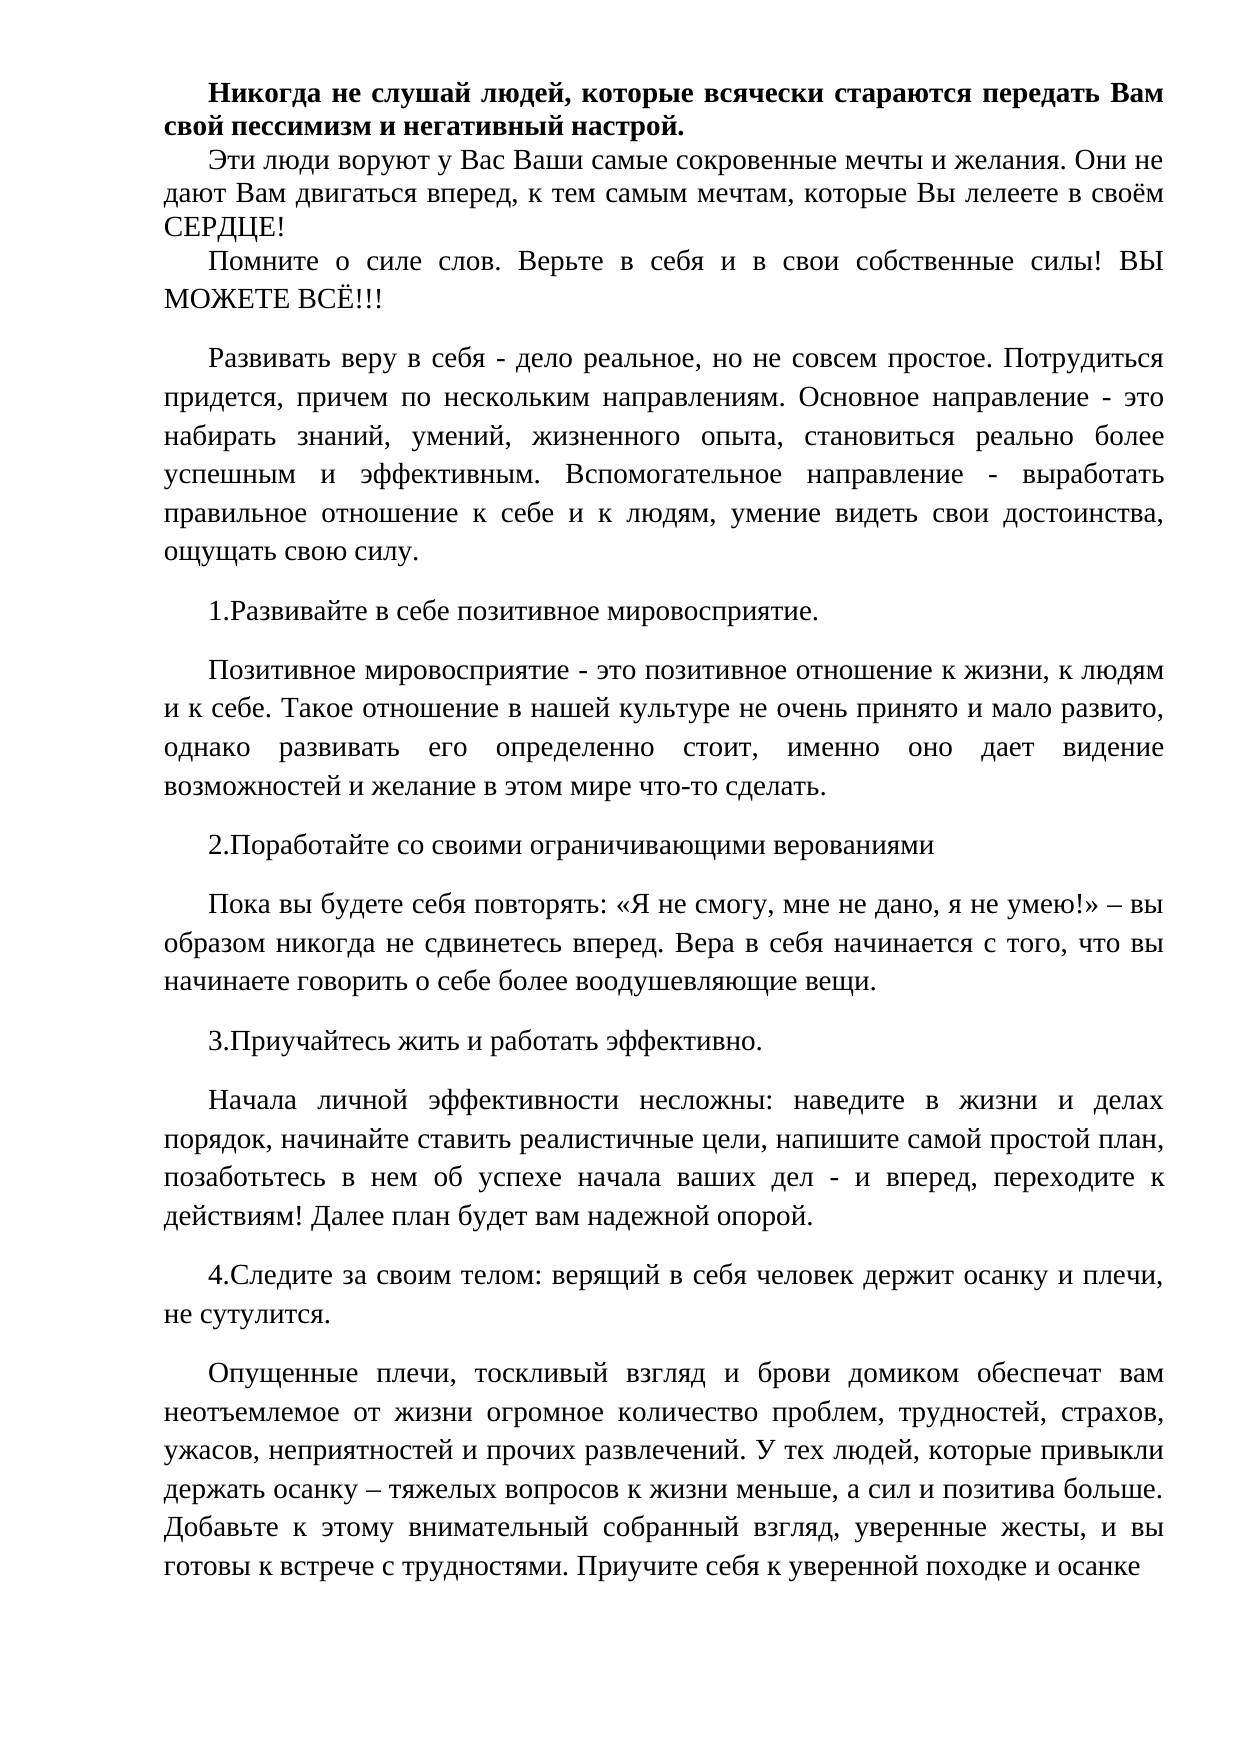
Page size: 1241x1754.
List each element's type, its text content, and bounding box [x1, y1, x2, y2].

text Опущенные плечи, тоскливый взгляд и брови домиком обеспечат вам неотъемлемое от жизни огромное количество проблем, трудностей, страхов, ужасов, неприятностей и прочих развлечений. У тех людей, которые привыкли держать осанку – тяжелых вопросов к жизни меньше, а сил и позитива больше. Добавьте к этому внимательный собранный взгляд, уверенные жесты, и вы готовы к встрече с трудностями. Приучите себя к уверенной походке и осанке [164, 1355, 1165, 1581]
text Пока вы будете себя повторять: «Я не смогу, мне не дано, я не умею!» – вы образом никогда не сдвинетесь вперед. Вера в себя начинается с того, что вы начинаете говорить о себе более воодушевляющие вещи. [164, 886, 1165, 997]
text 2.Поработайте со своими ограничивающими верованиями [164, 827, 1165, 861]
text 3.Приучайтесь жить и работать эффективно. [164, 1023, 1165, 1056]
text Никогда не слушай людей, которые всячески стараются передать Вам свой пессимизм и негативный настрой. [164, 75, 1165, 142]
text Позитивное мировосприятие - это позитивное отношение к жизни, к людям и к себе. Такое отношение в нашей культуре не очень принято и мало развито, однако развивать его определенно стоит, именно оно дает видение возможностей и желание в этом мире что-то сделать. [164, 652, 1165, 801]
text Начала личной эффективности несложны: наведите в жизни и делах порядок, начинайте ставить реалистичные цели, напишите самой простой план, позаботьтесь в нем об успехе начала ваших дел - и вперед, переходите к действиям! Далее план будет вам надежной опорой. [164, 1082, 1165, 1231]
text 4.Следите за своим телом: верящий в себя человек держит осанку и плечи, не сутулится. [164, 1257, 1165, 1329]
text Эти люди воруют у Вас Ваши самые сокровенные мечты и желания. Они не дают Вам двигаться вперед, к тем самым мечтам, которые Вы лелеете в своём СЕРДЦЕ! [164, 142, 1165, 243]
text Помните о силе слов. Верьте в себя и в свои собственные силы! ВЫ МОЖЕТЕ ВСЁ!!! [164, 243, 1165, 315]
text 1.Развивайте в себе позитивное мировосприятие. [164, 593, 1165, 626]
text Развивать веру в себя - дело реальное, но не совсем простое. Потрудиться придется, причем по нескольким направлениям. Основное направление - это набирать знаний, умений, жизненного опыта, становиться реально более успешным и эффективным. Вспомогательное направление - выработать правильное отношение к себе и к людям, умение видеть свои достоинства, ощущать свою силу. [164, 341, 1165, 567]
